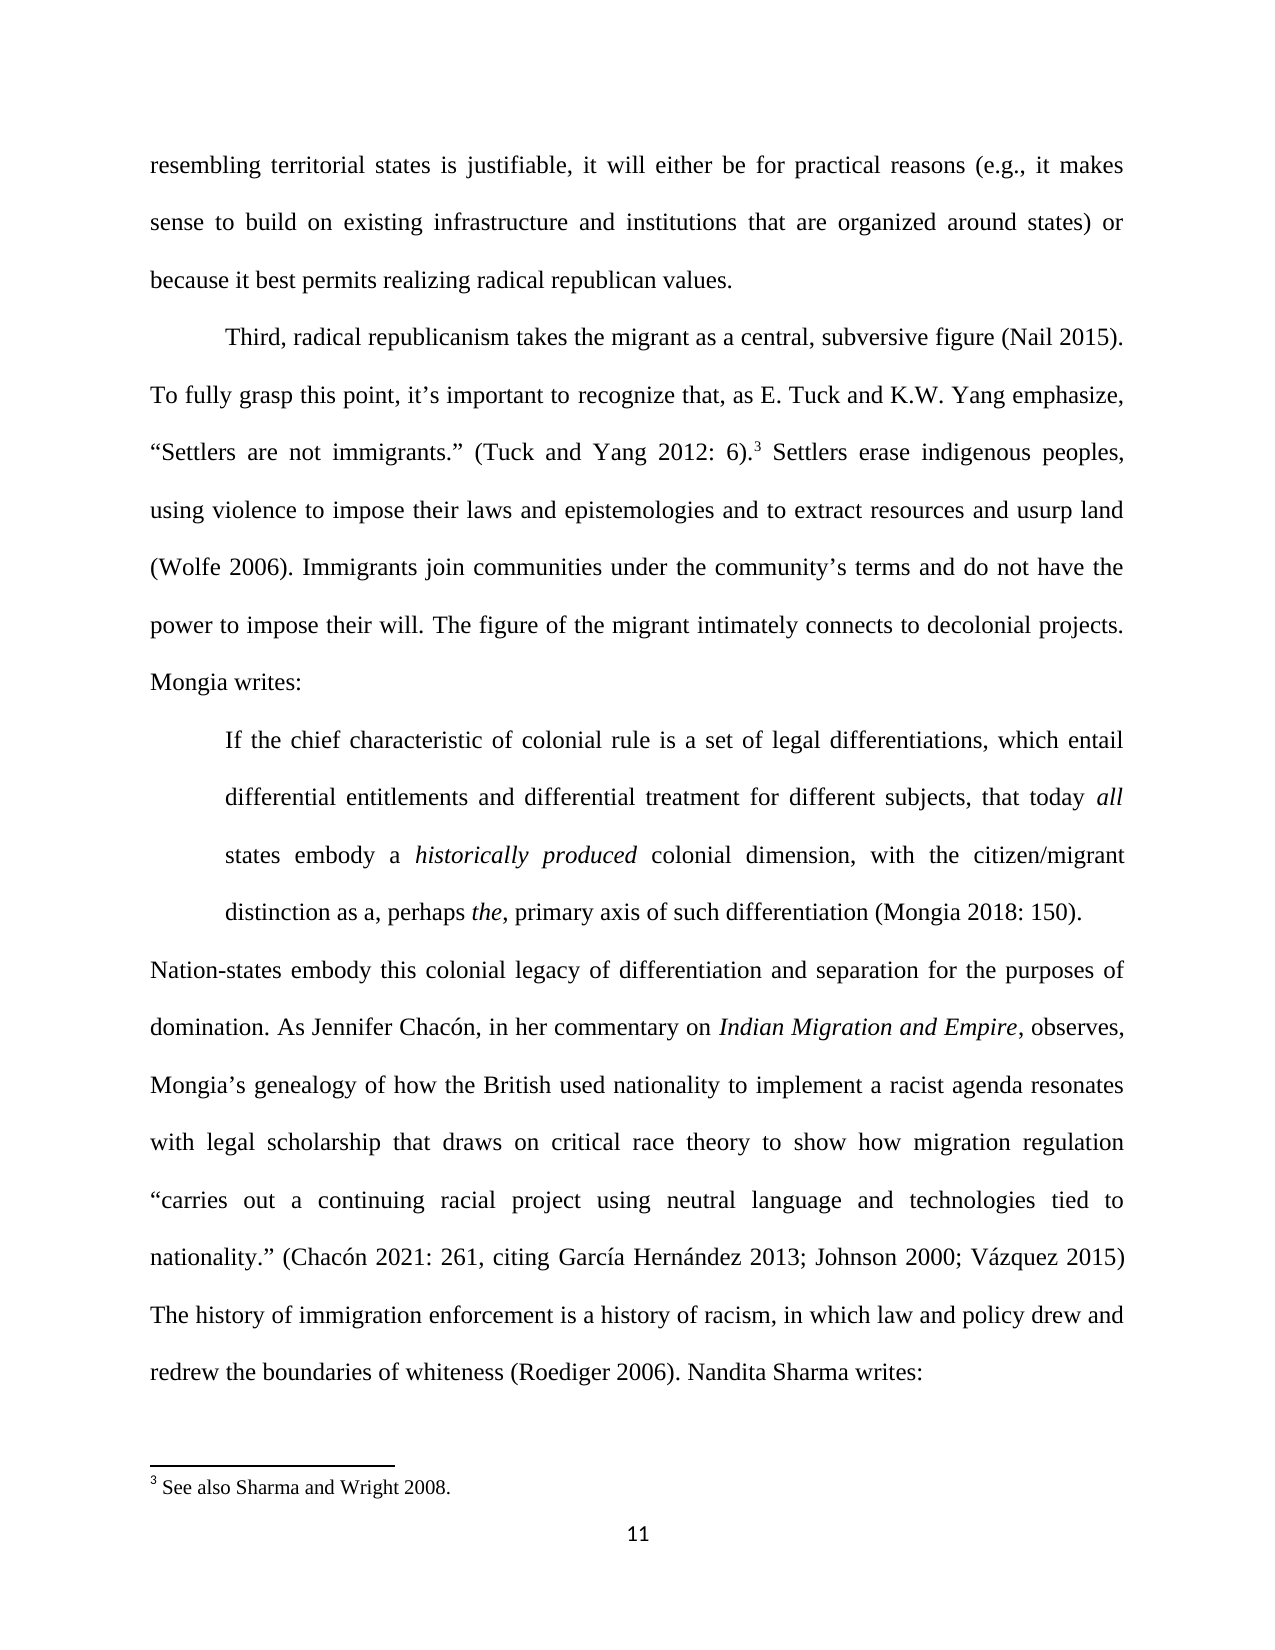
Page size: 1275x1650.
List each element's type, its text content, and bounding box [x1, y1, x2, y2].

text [150, 150, 1125, 294]
text Nation-states embody this colonial legacy of differentiation and separation for the purposes of domination. As Jennifer Chacón, in her commentary on Indian Migration and Empire, observes, Mongia’s genealogy of how the British used nationality to implement a racist agenda resonates with legal scholarship that draws on critical race theory to show how migration regulation “carries out a continuing racial project using neutral language and technologies tied to nationality.” (Chacón 2021: 261, citing García Hernández 2013; Johnson 2000; Vázquez 2015) The history of immigration enforcement is a history of racism, in which law and policy drew and redrew the boundaries of whiteness (Roediger 2006). Nandita Sharma writes: [150, 955, 1125, 1386]
text If the chief characteristic of colonial rule is a set of legal differentiations, which entail differential entitlements and differential treatment for different subjects, that today all states embody a historically produced colonial dimension, with the citizen/migrant distinction as a, perhaps the, primary axis of such differentiation (Mongia 2018: 150). [225, 725, 1125, 926]
text Third, radical republicanism takes the migrant as a central, subversive figure (Nail 2015). To fully grasp this point, it’s important to recognize that, as E. Tuck and K.W. Yang emphasize, “Settlers are not immigrants.” (Tuck and Yang 2012: 6). Settlers erase indigenous peoples, using violence to impose their laws and epistemologies and to extract resources and usurp land (Wolfe 2006). Immigrants join communities under the community’s terms and do not have the power to impose their will. The figure of the migrant intimately connects to decolonial projects. Mongia writes: [150, 322, 1125, 696]
